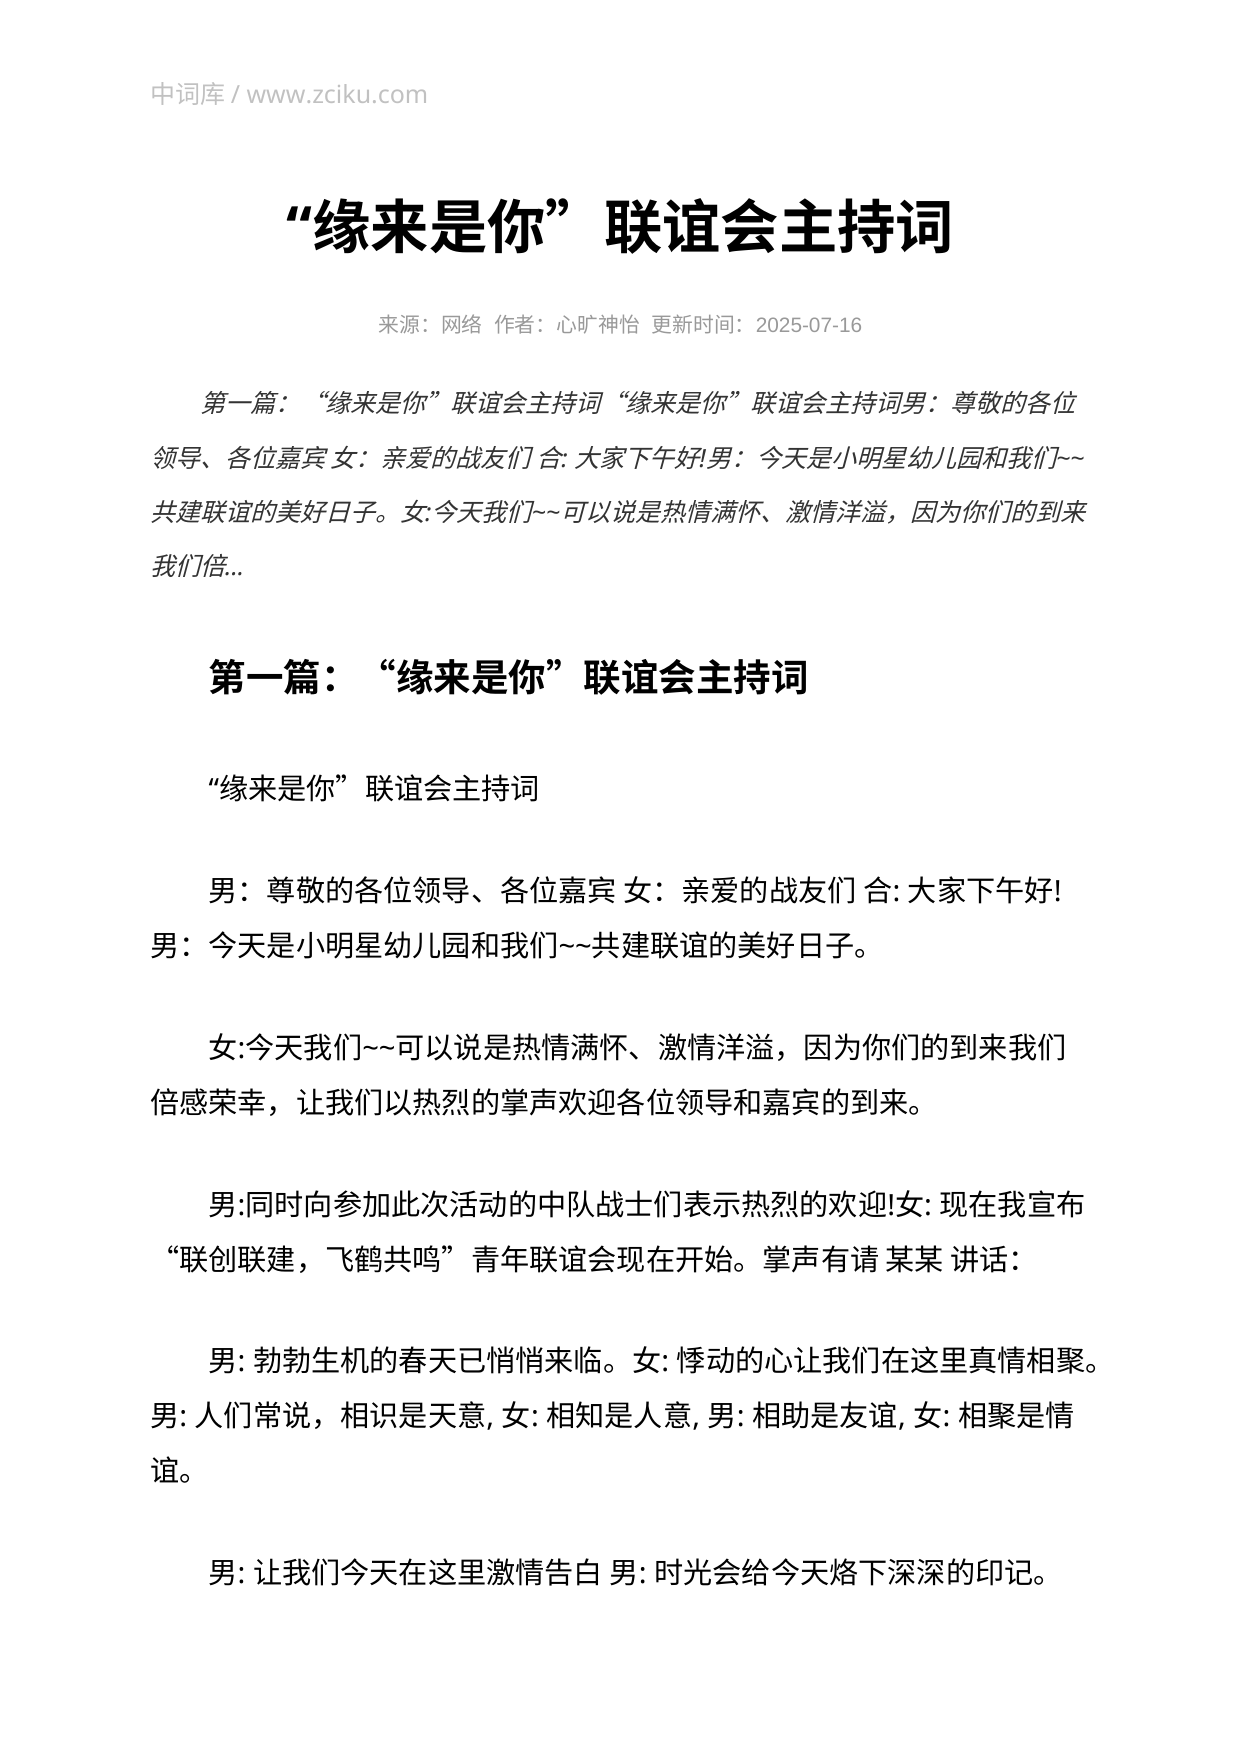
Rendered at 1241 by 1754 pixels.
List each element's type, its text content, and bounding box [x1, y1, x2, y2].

text “缘来是你”联谊会主持词 [150, 766, 1090, 808]
text 第一篇：“缘来是你”联谊会主持词“缘来是你”联谊会主持词男：尊敬的各位领导、各位嘉宾 女：亲爱的战友们 合: 大家下午好!男：今天是小明星幼儿园和我们~~共建联谊的美好日子。女:今天我们~~可以说是热情满怀、激情洋溢，因为你们的到来我们倍... [150, 384, 1090, 583]
text 第一篇：“缘来是你”联谊会主持词 [150, 648, 1090, 702]
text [150, 1550, 1090, 1592]
text 女:今天我们~~可以说是热情满怀、激情洋溢，因为你们的到来我们倍感荣幸，让我们以热烈的掌声欢迎各位领导和嘉宾的到来。 [150, 1024, 1090, 1122]
text 男:同时向参加此次活动的中队战士们表示热烈的欢迎!女: 现在我宣布“联创联建，飞鹤共鸣”青年联谊会现在开始。掌声有请 某某 讲话： [150, 1181, 1090, 1278]
text 来源：网络 作者：心旷神怡 更新时间：2025-07-16 [150, 313, 1090, 337]
subtitle “缘来是你”联谊会主持词 [150, 181, 1090, 266]
text 男：尊敬的各位领导、各位嘉宾 女：亲爱的战友们 合: 大家下午好!男：今天是小明星幼儿园和我们~~共建联谊的美好日子。 [150, 867, 1090, 965]
text 男: 勃勃生机的春天已悄悄来临。女: 悸动的心让我们在这里真情相聚。男: 人们常说，相识是天意, 女: 相知是人意, 男: 相助是友谊, 女: 相聚是情谊。 [150, 1338, 1090, 1490]
